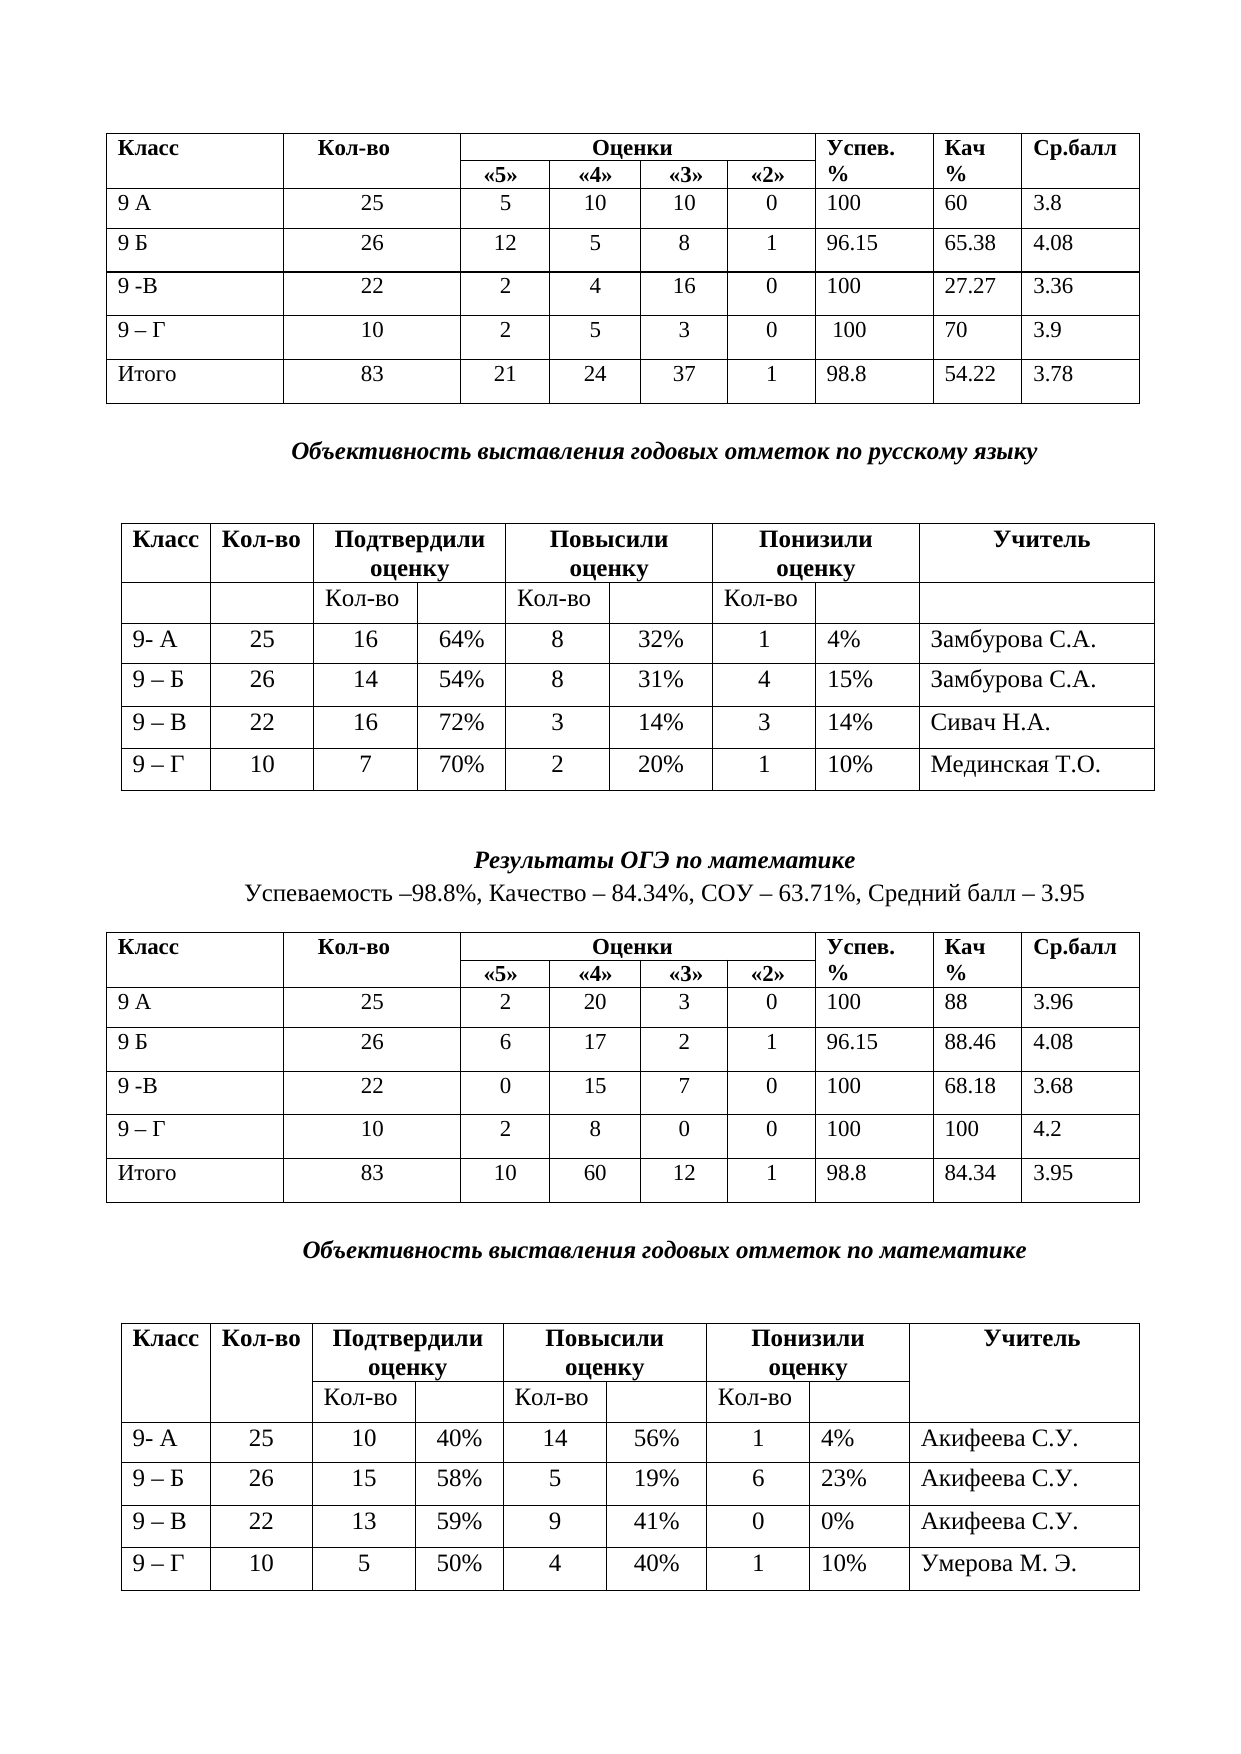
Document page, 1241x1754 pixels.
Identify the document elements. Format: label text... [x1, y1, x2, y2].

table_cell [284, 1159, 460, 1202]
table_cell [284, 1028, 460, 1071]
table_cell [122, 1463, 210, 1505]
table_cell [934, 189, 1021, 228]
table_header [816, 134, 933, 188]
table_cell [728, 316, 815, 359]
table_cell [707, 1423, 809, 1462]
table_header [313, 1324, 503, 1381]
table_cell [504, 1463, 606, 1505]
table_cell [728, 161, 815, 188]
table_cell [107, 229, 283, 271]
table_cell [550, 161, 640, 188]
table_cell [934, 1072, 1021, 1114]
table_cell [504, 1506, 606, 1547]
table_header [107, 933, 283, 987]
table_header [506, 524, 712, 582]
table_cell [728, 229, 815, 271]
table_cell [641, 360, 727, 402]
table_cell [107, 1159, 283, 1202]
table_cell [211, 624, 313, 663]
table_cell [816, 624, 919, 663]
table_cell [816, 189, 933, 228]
list Объективность выставления годовых отметок по русскому языку [177, 436, 1152, 465]
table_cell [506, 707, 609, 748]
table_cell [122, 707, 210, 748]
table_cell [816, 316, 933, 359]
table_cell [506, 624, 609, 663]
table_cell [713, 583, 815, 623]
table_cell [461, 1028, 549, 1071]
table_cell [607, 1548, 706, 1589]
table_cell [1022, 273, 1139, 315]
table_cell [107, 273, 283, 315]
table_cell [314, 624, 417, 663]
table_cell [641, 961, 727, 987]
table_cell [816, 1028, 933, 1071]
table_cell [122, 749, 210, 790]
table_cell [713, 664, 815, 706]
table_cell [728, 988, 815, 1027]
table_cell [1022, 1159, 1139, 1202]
list Объективность выставления годовых отметок по математике [177, 1236, 1152, 1264]
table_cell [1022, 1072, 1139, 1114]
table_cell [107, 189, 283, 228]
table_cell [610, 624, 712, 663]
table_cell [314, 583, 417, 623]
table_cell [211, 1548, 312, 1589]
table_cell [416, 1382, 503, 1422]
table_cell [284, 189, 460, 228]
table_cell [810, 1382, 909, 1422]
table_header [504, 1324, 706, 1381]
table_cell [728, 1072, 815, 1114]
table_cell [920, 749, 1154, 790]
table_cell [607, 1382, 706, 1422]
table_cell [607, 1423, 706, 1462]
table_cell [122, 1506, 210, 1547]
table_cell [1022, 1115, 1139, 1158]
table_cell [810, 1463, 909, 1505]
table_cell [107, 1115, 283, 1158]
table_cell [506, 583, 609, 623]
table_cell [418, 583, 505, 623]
list Результаты ОГЭ по математике [177, 845, 1152, 874]
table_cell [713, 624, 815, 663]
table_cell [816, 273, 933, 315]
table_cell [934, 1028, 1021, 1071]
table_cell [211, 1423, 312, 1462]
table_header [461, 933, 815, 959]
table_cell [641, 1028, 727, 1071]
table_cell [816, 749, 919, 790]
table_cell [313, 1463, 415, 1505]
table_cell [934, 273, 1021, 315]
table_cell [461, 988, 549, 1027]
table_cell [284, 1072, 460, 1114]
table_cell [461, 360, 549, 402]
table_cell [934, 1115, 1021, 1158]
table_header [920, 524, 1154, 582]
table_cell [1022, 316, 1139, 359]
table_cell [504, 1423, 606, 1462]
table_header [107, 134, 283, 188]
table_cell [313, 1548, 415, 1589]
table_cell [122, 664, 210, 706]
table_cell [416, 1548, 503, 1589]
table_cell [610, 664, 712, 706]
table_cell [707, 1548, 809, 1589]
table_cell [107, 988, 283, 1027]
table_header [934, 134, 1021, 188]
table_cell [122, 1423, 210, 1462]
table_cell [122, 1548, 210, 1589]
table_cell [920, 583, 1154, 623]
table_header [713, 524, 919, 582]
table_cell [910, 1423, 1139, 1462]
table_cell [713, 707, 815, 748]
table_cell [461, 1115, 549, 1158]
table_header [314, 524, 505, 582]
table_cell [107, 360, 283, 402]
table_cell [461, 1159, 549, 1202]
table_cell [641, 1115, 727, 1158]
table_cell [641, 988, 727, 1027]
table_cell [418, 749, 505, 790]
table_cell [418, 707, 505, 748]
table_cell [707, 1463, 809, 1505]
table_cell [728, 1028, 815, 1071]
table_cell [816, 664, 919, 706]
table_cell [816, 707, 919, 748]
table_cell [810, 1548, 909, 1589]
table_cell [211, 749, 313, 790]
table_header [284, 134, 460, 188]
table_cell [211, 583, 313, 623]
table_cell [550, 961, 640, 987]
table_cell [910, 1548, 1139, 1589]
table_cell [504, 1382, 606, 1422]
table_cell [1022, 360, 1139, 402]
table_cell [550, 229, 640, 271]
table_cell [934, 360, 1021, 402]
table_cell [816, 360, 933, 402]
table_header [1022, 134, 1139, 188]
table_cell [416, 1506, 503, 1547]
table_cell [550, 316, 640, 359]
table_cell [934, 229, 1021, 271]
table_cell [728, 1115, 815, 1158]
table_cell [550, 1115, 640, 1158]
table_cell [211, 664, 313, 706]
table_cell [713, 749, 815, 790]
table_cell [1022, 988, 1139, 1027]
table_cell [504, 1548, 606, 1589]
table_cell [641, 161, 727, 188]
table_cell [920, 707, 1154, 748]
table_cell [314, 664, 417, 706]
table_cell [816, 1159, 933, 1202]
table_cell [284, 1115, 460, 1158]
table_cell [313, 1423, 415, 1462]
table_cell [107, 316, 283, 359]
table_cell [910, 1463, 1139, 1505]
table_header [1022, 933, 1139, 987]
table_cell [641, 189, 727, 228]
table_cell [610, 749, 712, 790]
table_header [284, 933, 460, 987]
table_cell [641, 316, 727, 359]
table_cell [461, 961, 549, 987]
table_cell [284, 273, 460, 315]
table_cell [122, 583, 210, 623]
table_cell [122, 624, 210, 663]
list Успеваемость –98.8%, Качество – 84.34%, СОУ – 63.71%, Средний балл – 3.95 [177, 878, 1152, 907]
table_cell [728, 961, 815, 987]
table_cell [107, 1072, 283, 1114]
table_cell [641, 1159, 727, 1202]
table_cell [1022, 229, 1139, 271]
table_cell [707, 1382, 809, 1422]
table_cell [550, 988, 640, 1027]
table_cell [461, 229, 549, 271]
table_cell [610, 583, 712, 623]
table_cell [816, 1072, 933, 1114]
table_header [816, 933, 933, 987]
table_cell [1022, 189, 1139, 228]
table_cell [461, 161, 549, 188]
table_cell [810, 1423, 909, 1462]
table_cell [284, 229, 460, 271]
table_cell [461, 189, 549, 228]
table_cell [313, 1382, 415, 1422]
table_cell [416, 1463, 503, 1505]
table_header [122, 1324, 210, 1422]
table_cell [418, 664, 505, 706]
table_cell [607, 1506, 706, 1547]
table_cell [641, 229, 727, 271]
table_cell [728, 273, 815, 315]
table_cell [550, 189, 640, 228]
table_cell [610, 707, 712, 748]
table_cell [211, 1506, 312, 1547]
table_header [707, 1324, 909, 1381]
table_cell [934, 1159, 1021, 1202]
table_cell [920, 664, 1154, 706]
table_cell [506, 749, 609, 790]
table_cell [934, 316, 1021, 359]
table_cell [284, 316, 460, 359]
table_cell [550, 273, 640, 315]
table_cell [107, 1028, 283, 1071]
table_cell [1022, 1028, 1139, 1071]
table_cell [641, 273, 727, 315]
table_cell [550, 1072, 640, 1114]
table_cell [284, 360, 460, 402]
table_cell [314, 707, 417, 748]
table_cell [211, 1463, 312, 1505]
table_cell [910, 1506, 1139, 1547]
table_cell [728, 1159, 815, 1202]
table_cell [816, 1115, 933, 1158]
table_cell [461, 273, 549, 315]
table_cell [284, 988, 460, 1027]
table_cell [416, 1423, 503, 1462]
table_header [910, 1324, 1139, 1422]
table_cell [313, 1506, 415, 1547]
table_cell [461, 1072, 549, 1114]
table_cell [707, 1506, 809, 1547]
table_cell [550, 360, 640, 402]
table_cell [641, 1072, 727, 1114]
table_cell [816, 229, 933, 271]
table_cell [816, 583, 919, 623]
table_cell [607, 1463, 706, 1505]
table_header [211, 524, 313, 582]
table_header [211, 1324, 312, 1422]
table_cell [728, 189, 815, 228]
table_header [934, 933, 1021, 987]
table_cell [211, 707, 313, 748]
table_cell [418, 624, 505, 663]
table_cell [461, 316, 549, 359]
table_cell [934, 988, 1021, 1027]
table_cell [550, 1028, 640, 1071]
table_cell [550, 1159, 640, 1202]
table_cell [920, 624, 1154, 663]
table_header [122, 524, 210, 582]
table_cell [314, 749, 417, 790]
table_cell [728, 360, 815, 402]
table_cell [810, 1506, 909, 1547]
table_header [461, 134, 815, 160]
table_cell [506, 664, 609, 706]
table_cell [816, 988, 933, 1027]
